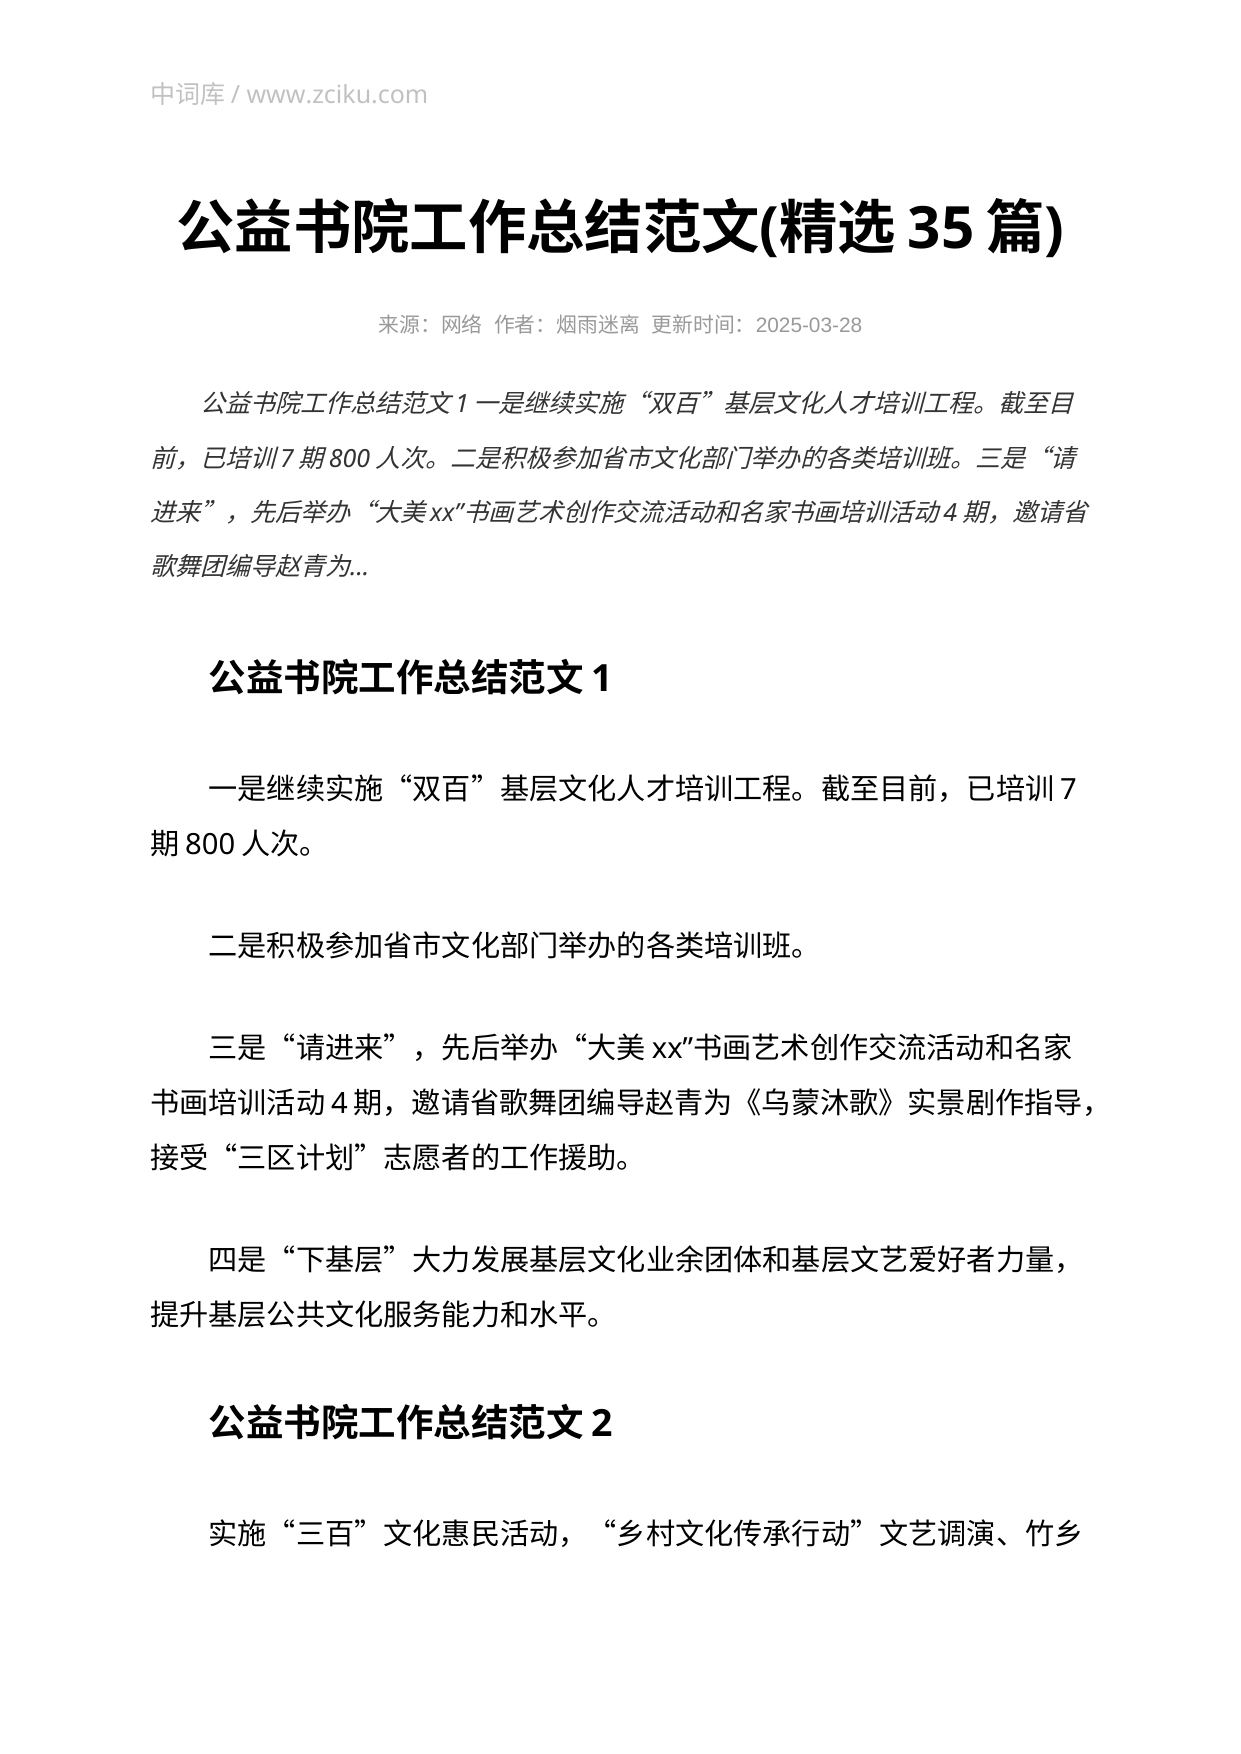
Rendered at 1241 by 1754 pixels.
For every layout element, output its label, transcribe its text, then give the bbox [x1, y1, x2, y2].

subtitle 公益书院工作总结范文(精选35篇) [150, 181, 1090, 266]
text 公益书院工作总结范文2 [150, 1393, 1090, 1447]
text 公益书院工作总结范文1一是继续实施“双百”基层文化人才培训工程。截至目前，已培训7期800人次。二是积极参加省市文化部门举办的各类培训班。三是“请进来”，先后举办“大美xx”书画艺术创作交流活动和名家书画培训活动4期，邀请省歌舞团编导赵青为... [150, 384, 1090, 583]
text 来源：网络 作者：烟雨迷离 更新时间：2025-03-28 [150, 313, 1090, 337]
text 四是“下基层”大力发展基层文化业余团体和基层文艺爱好者力量，提升基层公共文化服务能力和水平。 [150, 1236, 1090, 1333]
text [150, 1511, 1090, 1553]
text 三是“请进来”，先后举办“大美xx”书画艺术创作交流活动和名家书画培训活动4期，邀请省歌舞团编导赵青为《乌蒙沐歌》实景剧作指导，接受“三区计划”志愿者的工作援助。 [150, 1024, 1090, 1177]
text 一是继续实施“双百”基层文化人才培训工程。截至目前，已培训7期800人次。 [150, 766, 1090, 863]
text 二是积极参加省市文化部门举办的各类培训班。 [150, 923, 1090, 965]
text 公益书院工作总结范文1 [150, 648, 1090, 703]
